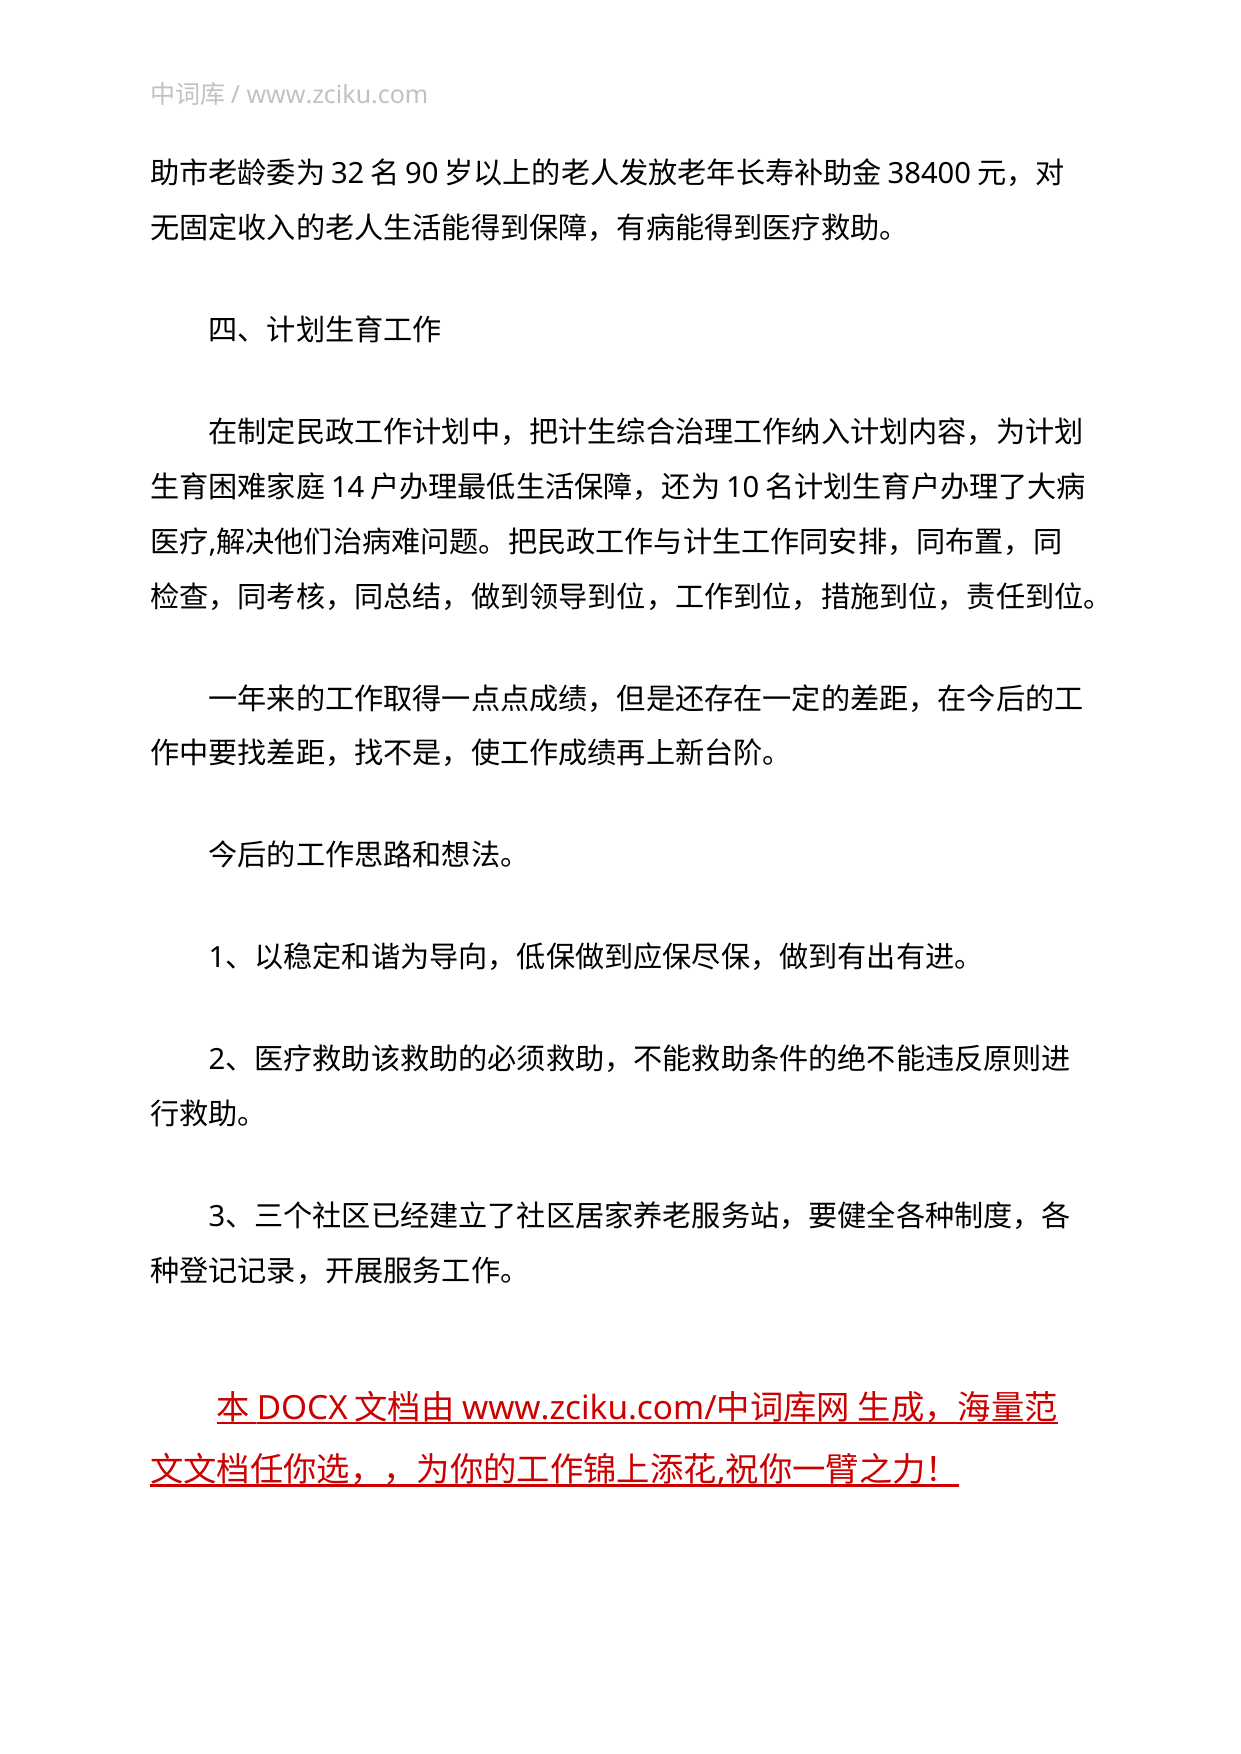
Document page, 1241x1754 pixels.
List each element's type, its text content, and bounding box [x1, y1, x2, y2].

text 四、计划生育工作 [150, 307, 1090, 349]
text 一年来的工作取得一点点成绩，但是还存在一定的差距，在今后的工作中要找差距，找不是，使工作成绩再上新台阶。 [150, 675, 1090, 772]
text 3、三个社区已经建立了社区居家养老服务站，要健全各种制度，各种登记记录，开展服务工作。 [150, 1192, 1090, 1290]
text 今后的工作思路和想法。 [150, 832, 1090, 874]
text 2、医疗救助该救助的必须救助，不能救助条件的绝不能违反原则进行救助。 [150, 1036, 1090, 1133]
text 本DOCX文档由 www.zciku.com/中词库网 生成，海量范文文档任你选，，为你的工作锦上添花,祝你一臂之力！ [150, 1380, 1090, 1492]
text 1、以稳定和谐为导向，低保做到应保尽保，做到有出有进。 [150, 934, 1090, 976]
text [150, 150, 1090, 247]
text 在制定民政工作计划中，把计生综合治理工作纳入计划内容，为计划生育困难家庭14户办理最低生活保障，还为10名计划生育户办理了大病医疗,解决他们治病难问题。把民政工作与计生工作同安排，同布置，同检查，同考核，同总结，做到领导到位，工作到位，措施到位，责任到位。 [150, 408, 1090, 616]
